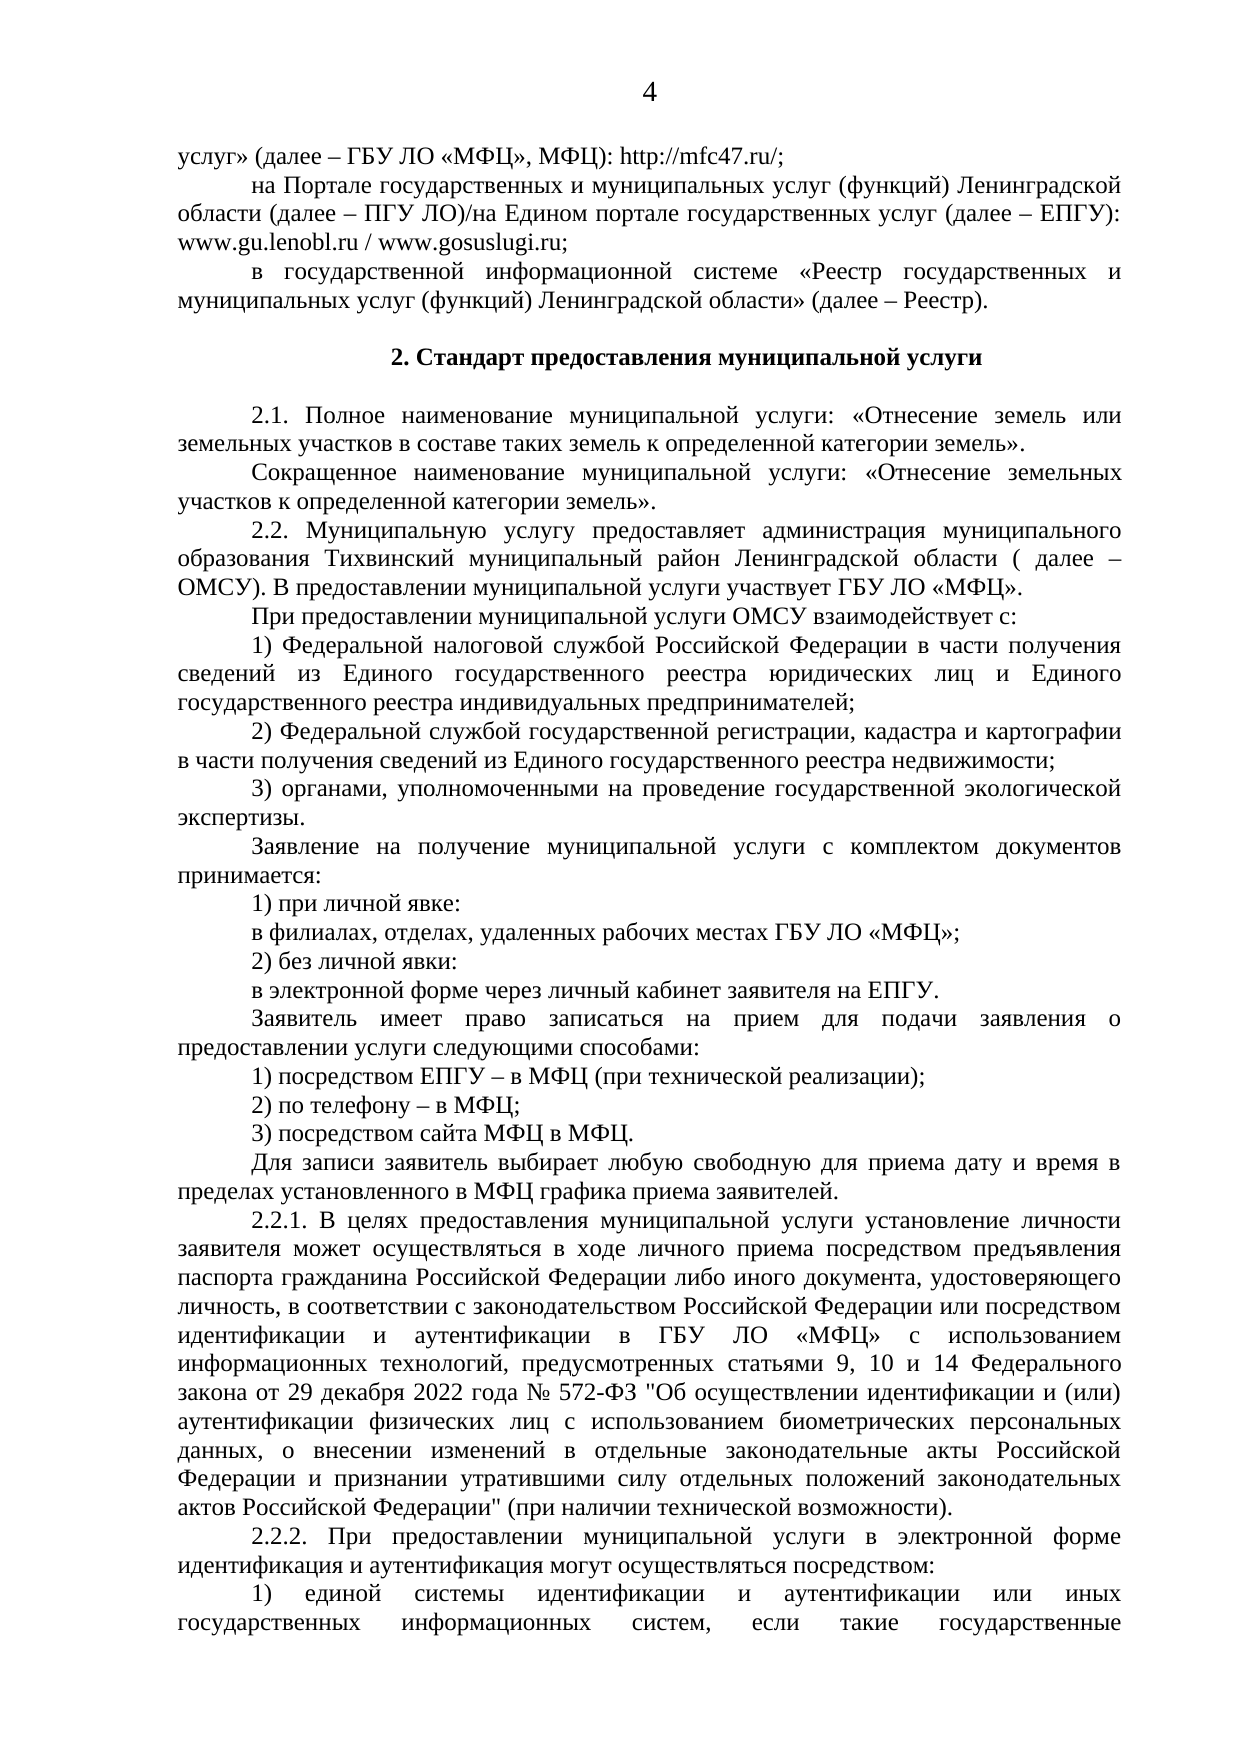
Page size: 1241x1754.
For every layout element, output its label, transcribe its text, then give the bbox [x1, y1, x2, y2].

text в электронной форме через личный кабинет заявителя на ЕПГУ. [177, 975, 1122, 1003]
text в филиалах, отделах, удаленных рабочих местах ГБУ ЛО «МФЦ»; [177, 917, 1122, 946]
text 2. Стандарт предоставления муниципальной услуги [177, 342, 1122, 371]
text 2.2.1. В целях предоставления муниципальной услуги установление личности заявителя может осуществляться в ходе личного приема посредством предъявления паспорта гражданина Российской Федерации либо иного документа, удостоверяющего личность, в соответствии с законодательством Российской Федерации или посредством идентификации и аутентификации в ГБУ ЛО «МФЦ» с использованием информационных технологий, предусмотренных статьями 9, 10 и 14 Федерального закона от 29 декабря 2022 года № 572-ФЗ "Об осуществлении идентификации и (или) аутентификации физических лиц с использованием биометрических персональных данных, о внесении изменений в отдельные законодательные акты Российской Федерации и признании утратившими силу отдельных положений законодательных актов Российской Федерации" (при наличии технической возможности). [177, 1205, 1122, 1521]
text При предоставлении муниципальной услуги ОМСУ взаимодействует с: [177, 601, 1122, 630]
text Для записи заявитель выбирает любую свободную для приема дату и время в пределах установленного в МФЦ графика приема заявителей. [177, 1147, 1122, 1205]
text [177, 141, 1122, 170]
text 3) посредством сайта МФЦ в МФЦ. [177, 1118, 1122, 1147]
text 2.2. Муниципальную услугу предоставляет администрация муниципального образования Тихвинский муниципальный район Ленинградской области ( далее – ОМСУ). В предоставлении муниципальной услуги участвует ГБУ ЛО «МФЦ». [177, 515, 1122, 601]
text на Портале государственных и муниципальных услуг (функций) Ленинградской области (далее – ПГУ ЛО)/на Едином портале государственных услуг (далее – ЕПГУ): www.gu.lenobl.ru / www.gosuslugi.ru; [177, 170, 1122, 256]
text 1) при личной явке: [177, 888, 1122, 917]
text Сокращенное наименование муниципальной услуги: «Отнесение земельных участков к определенной категории земель». [177, 457, 1122, 515]
text 2) по телефону – в МФЦ; [177, 1090, 1122, 1118]
text 2) Федеральной службой государственной регистрации, кадастра и картографии в части получения сведений из Единого государственного реестра недвижимости; [177, 716, 1122, 773]
text Заявление на получение муниципальной услуги с комплектом документов принимается: [177, 831, 1122, 888]
text Заявитель имеет право записаться на прием для подачи заявления о предоставлении услуги следующими способами: [177, 1003, 1122, 1061]
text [177, 1578, 1122, 1636]
text 1) посредством ЕПГУ – в МФЦ (при технической реализации); [177, 1061, 1122, 1090]
text 2.2.2. При предоставлении муниципальной услуги в электронной форме идентификация и аутентификация могут осуществляться посредством: [177, 1521, 1122, 1578]
text 2) без личной явки: [177, 946, 1122, 975]
text 1) Федеральной налоговой службой Российской Федерации в части получения сведений из Единого государственного реестра юридических лиц и Единого государственного реестра индивидуальных предпринимателей; [177, 630, 1122, 716]
text 2.1. Полное наименование муниципальной услуги: «Отнесение земель или земельных участков в составе таких земель к определенной категории земель». [177, 400, 1122, 457]
text в государственной информационной системе «Реестр государственных и муниципальных услуг (функций) Ленинградской области» (далее – Реестр). [177, 256, 1122, 313]
text 3) органами, уполномоченными на проведение государственной экологической экспертизы. [177, 773, 1122, 831]
